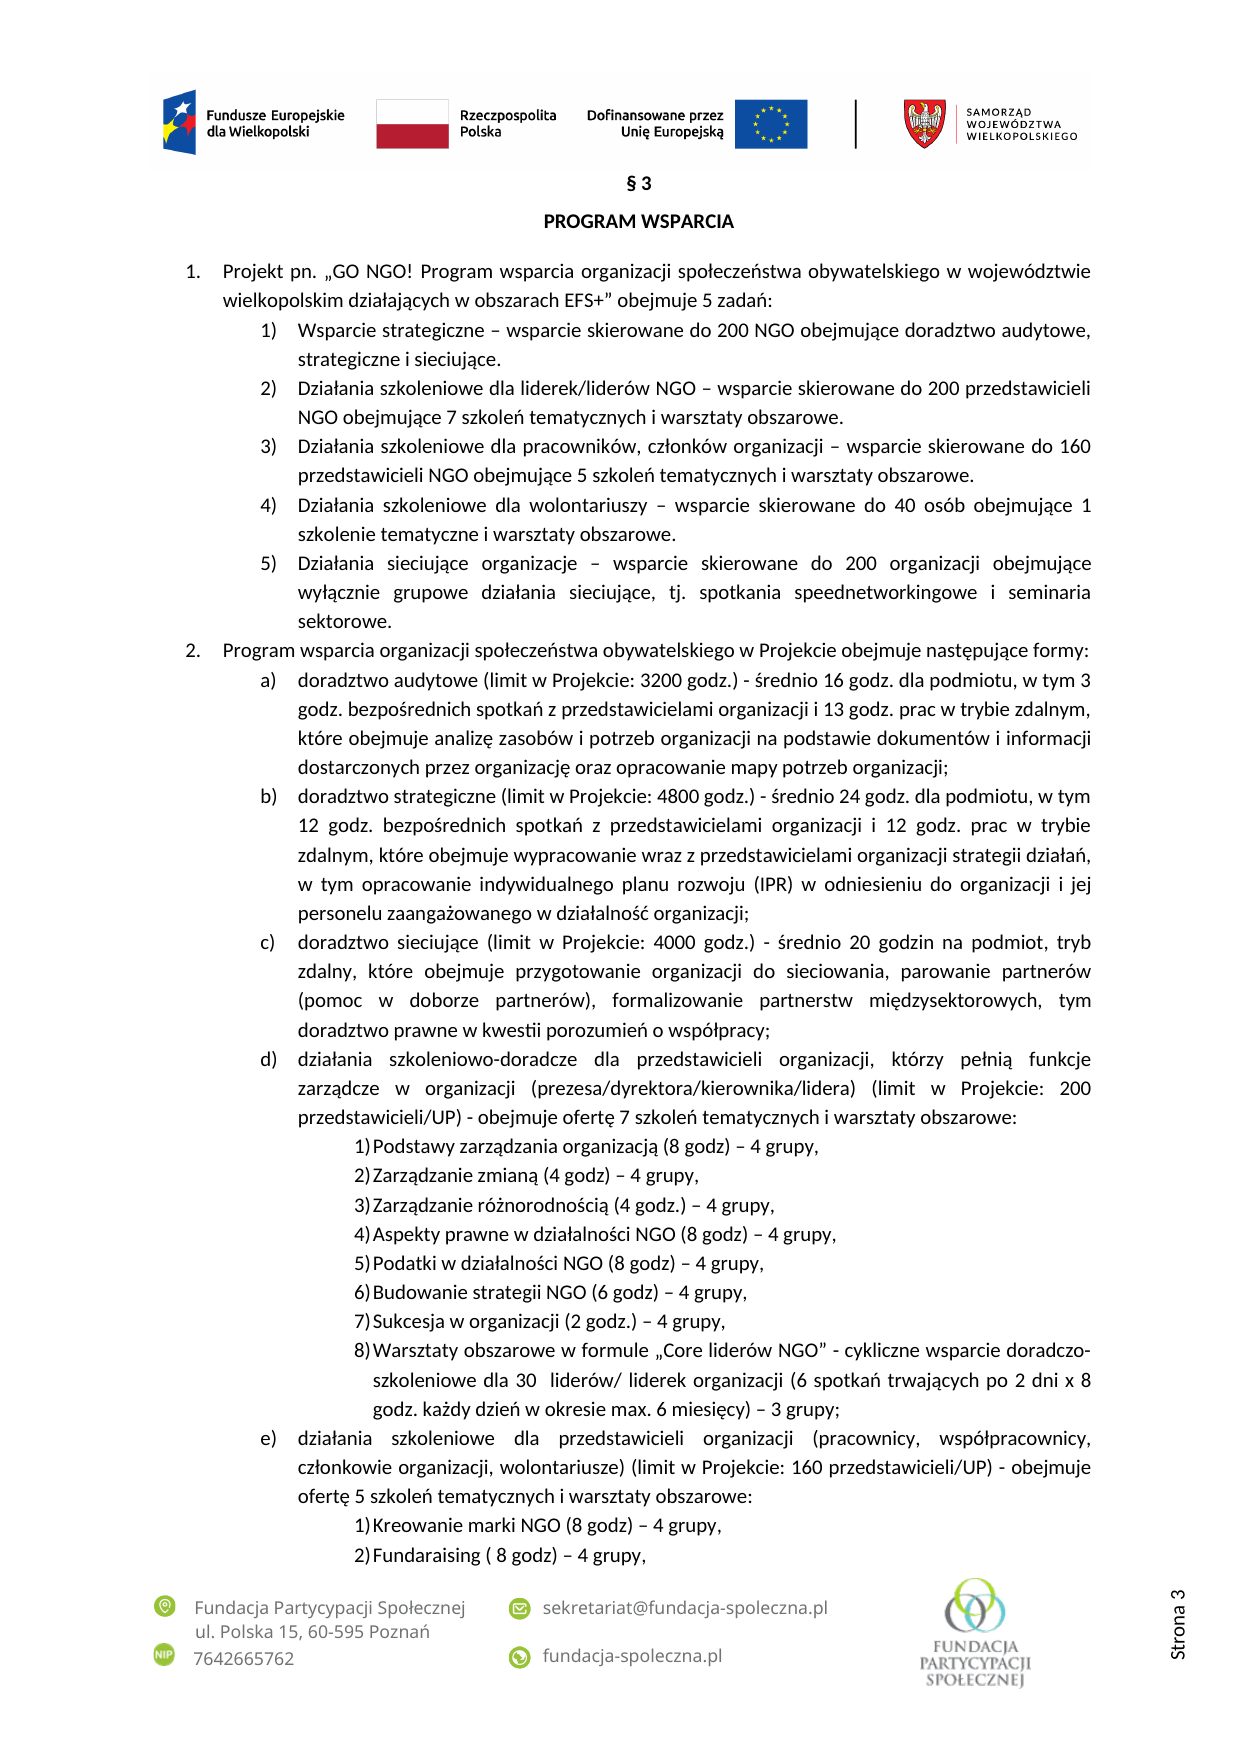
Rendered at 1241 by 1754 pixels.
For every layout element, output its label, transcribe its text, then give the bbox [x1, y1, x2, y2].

list Zarządzanie różnorodnością (4 godz.) – 4 grupy, [354, 1192, 1093, 1217]
picture [153, 1595, 176, 1617]
list Fundaraising ( 8 godz) – 4 grupy, [354, 1542, 1093, 1567]
list Działania szkoleniowe dla liderek/liderów NGO – wsparcie skierowane do 200 przedstawicieli NGO obejmujące 7 szkoleń tematycznych i warsztaty obszarowe. [260, 375, 1093, 430]
picture [153, 1643, 175, 1666]
list Wsparcie strategiczne – wsparcie skierowane do 200 NGO obejmujące doradztwo audytowe, strategiczne i sieciujące. [260, 317, 1093, 371]
list doradztwo sieciujące (limit w Projekcie: 4000 godz.) - średnio 20 godzin na podmiot, tryb zdalny, które obejmuje przygotowanie organizacji do sieciowania, parowanie partnerów (pomoc w doborze partnerów), formalizowanie partnerstw międzysektorowych, tym doradztwo prawne w kwestii porozumień o współpracy; [260, 929, 1093, 1042]
list Warsztaty obszarowe w formule „Core liderów NGO” - cykliczne wsparcie doradczo-szkoleniowe dla 30 liderów/ liderek organizacji (6 spotkań trwających po 2 dni x 8 godz. każdy dzień w okresie max. 6 miesięcy) – 3 grupy; [354, 1338, 1093, 1421]
picture [147, 73, 1093, 171]
list Sukcesja w organizacji (2 godz.) – 4 grupy, [354, 1308, 1093, 1334]
list działania szkoleniowe dla przedstawicieli organizacji (pracownicy, współpracownicy, członkowie organizacji, wolontariusze) (limit w Projekcie: 160 przedstawicieli/UP) - obejmuje ofertę 5 szkoleń tematycznych i warsztaty obszarowe: [260, 1425, 1093, 1509]
list doradztwo strategiczne (limit w Projekcie: 4800 godz.) - średnio 24 godz. dla podmiotu, w tym 12 godz. bezpośrednich spotkań z przedstawicielami organizacji i 12 godz. prac w trybie zdalnym, które obejmuje wypracowanie wraz z przedstawicielami organizacji strategii działań, w tym opracowanie indywidualnego planu rozwoju (IPR) w odniesieniu do organizacji i jej personelu zaangażowanego w działalność organizacji; [260, 783, 1093, 926]
list Działania szkoleniowe dla pracowników, członków organizacji – wsparcie skierowane do 160 przedstawicieli NGO obejmujące 5 szkoleń tematycznych i warsztaty obszarowe. [260, 433, 1093, 488]
list Aspekty prawne w działalności NGO (8 godz) – 4 grupy, [354, 1221, 1093, 1246]
list Zarządzanie zmianą (4 godz) – 4 grupy, [354, 1163, 1093, 1188]
list Podstawy zarządzania organizacją (8 godz) – 4 grupy, [354, 1133, 1093, 1159]
list działania szkoleniowo-doradcze dla przedstawicieli organizacji, którzy pełnią funkcje zarządcze w organizacji (prezesa/dyrektora/kierownika/lidera) (limit w Projekcie: 200 przedstawicieli/UP) - obejmuje ofertę 7 szkoleń tematycznych i warsztaty obszarowe: [260, 1046, 1093, 1130]
text § 3 [185, 171, 1093, 196]
list Kreowanie marki NGO (8 godz) – 4 grupy, [354, 1513, 1093, 1538]
list Działania szkoleniowe dla wolontariuszy – wsparcie skierowane do 40 osób obejmujące 1 szkolenie tematyczne i warsztaty obszarowe. [260, 492, 1093, 546]
list Budowanie strategii NGO (6 godz) – 4 grupy, [354, 1279, 1093, 1305]
picture [508, 1646, 531, 1669]
text PROGRAM WSPARCIA [185, 208, 1093, 234]
list doradztwo audytowe (limit w Projekcie: 3200 godz.) - średnio 16 godz. dla podmiotu, w tym 3 godz. bezpośrednich spotkań z przedstawicielami organizacji i 13 godz. prac w trybie zdalnym, które obejmuje analizę zasobów i potrzeb organizacji na podstawie dokumentów i informacji dostarczonych przez organizację oraz opracowanie mapy potrzeb organizacji; [260, 667, 1093, 780]
list Podatki w działalności NGO (8 godz) – 4 grupy, [354, 1250, 1093, 1276]
list Projekt pn. „GO NGO! Program wsparcia organizacji społeczeństwa obywatelskiego w województwie wielkopolskim działających w obszarach EFS+” obejmuje 5 zadań: [185, 258, 1093, 313]
picture [920, 1578, 1031, 1689]
list Program wsparcia organizacji społeczeństwa obywatelskiego w Projekcie obejmuje następujące formy: [185, 638, 1093, 663]
picture [508, 1598, 531, 1620]
list Działania sieciujące organizacje – wsparcie skierowane do 200 organizacji obejmujące wyłącznie grupowe działania sieciujące, tj. spotkania speednetworkingowe i seminaria sektorowe. [260, 550, 1093, 634]
